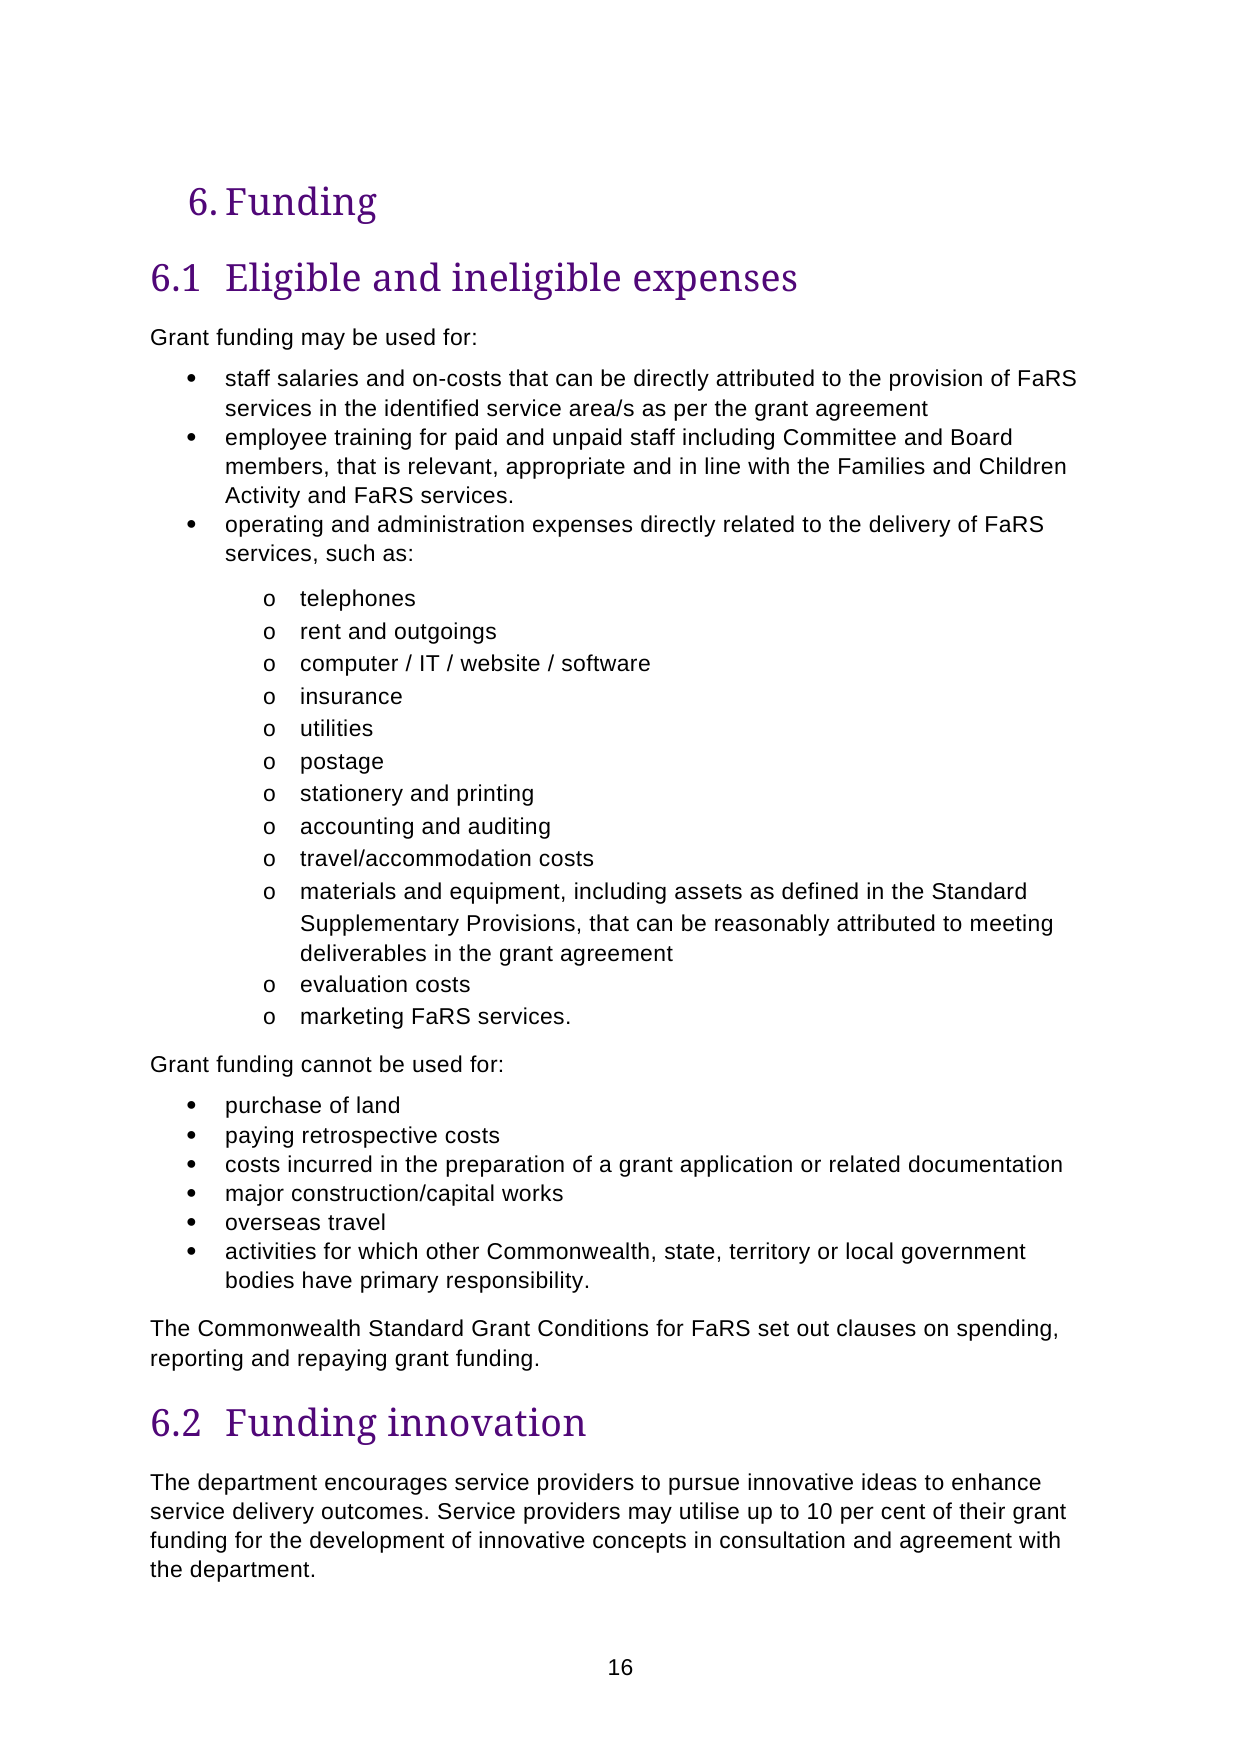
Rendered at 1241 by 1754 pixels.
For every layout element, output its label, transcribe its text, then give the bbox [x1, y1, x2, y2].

list postage [262, 748, 1090, 776]
text Grant funding cannot be used for: [150, 1048, 1090, 1077]
list operating and administration expenses directly related to the delivery of FaRS services, such as: [187, 508, 1090, 567]
list overseas travel [187, 1206, 1090, 1236]
list marketing FaRS services. [262, 1003, 1090, 1031]
text The department encourages service providers to pursue innovative ideas to enhance service delivery outcomes. Service providers may utilise up to 10 per cent of their grant funding for the development of innovative concepts in consultation and agreement with the department. [150, 1466, 1090, 1582]
subtitle Funding [187, 175, 1090, 226]
list computer / IT / website / software [262, 650, 1090, 679]
list materials and equipment, including assets as defined in the Standard Supplementary Provisions, that can be reasonably attributed to meeting deliverables in the grant agreement [262, 878, 1090, 967]
list evaluation costs [262, 971, 1090, 999]
subtitle Eligible and ineligible expenses [150, 251, 1090, 302]
list paying retrospective costs [187, 1119, 1090, 1148]
list purchase of land [187, 1090, 1090, 1119]
list costs incurred in the preparation of a grant application or related documentation [187, 1148, 1090, 1177]
list activities for which other Commonwealth, state, territory or local government bodies have primary responsibility. [187, 1236, 1090, 1294]
list telephones [262, 585, 1090, 614]
list staff salaries and on-costs that can be directly attributed to the provision of FaRS services in the identified service area/s as per the grant agreement [187, 362, 1090, 421]
subtitle Funding innovation [150, 1396, 1090, 1447]
text Grant funding may be used for: [150, 321, 1090, 350]
list utilities [262, 715, 1090, 744]
list stationery and printing [262, 780, 1090, 809]
list rent and outgoings [262, 618, 1090, 646]
list accounting and auditing [262, 813, 1090, 841]
list travel/accommodation costs [262, 845, 1090, 874]
list major construction/capital works [187, 1177, 1090, 1206]
text The Commonwealth Standard Grant Conditions for FaRS set out clauses on spending, reporting and repaying grant funding. [150, 1313, 1090, 1371]
list insurance [262, 683, 1090, 711]
list employee training for paid and unpaid staff including Committee and Board members, that is relevant, appropriate and in line with the Families and Children Activity and FaRS services. [187, 421, 1090, 508]
